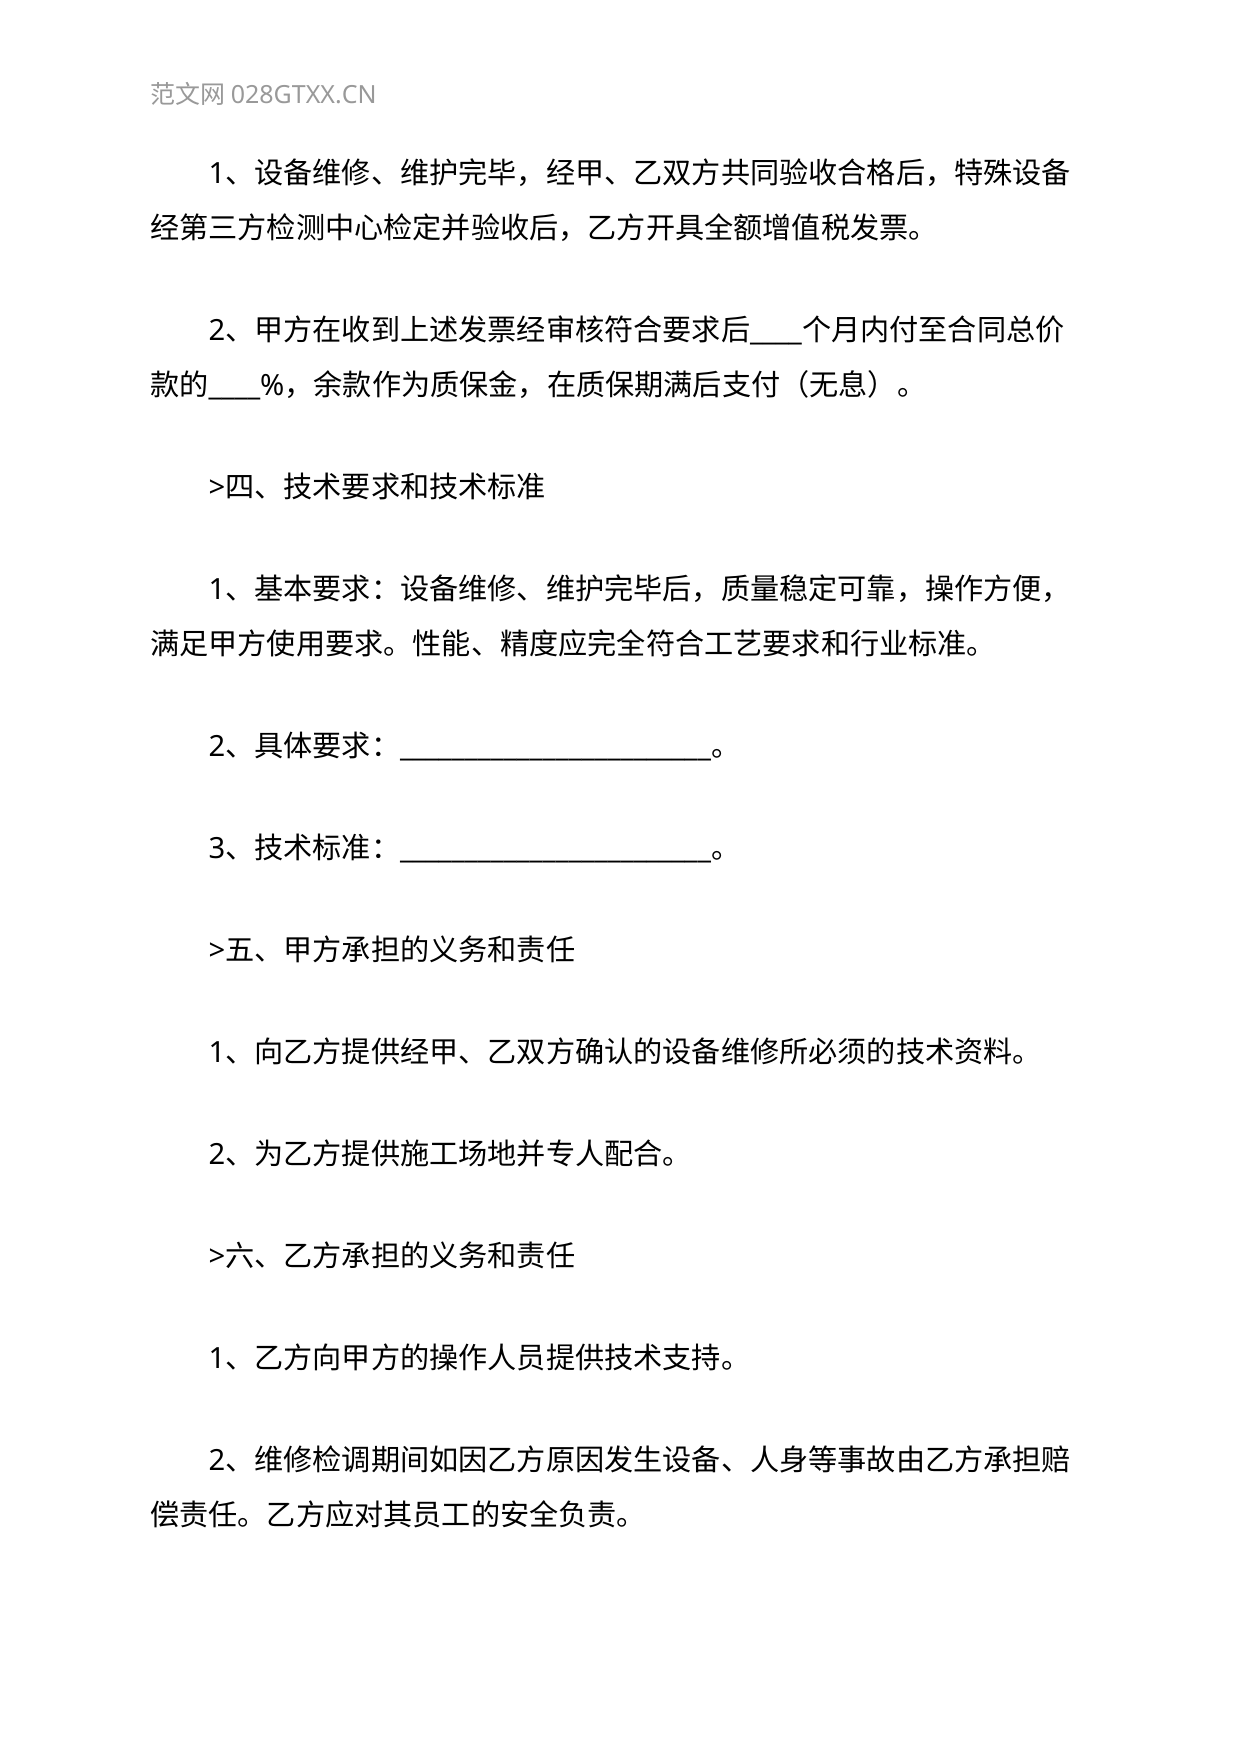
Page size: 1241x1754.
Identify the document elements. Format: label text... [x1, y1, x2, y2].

text >五、甲方承担的义务和责任 [150, 926, 1090, 969]
text 2、甲方在收到上述发票经审核符合要求后____个月内付至合同总价款的____%，余款作为质保金，在质保期满后支付（无息）。 [150, 307, 1090, 404]
text 1、乙方向甲方的操作人员提供技术支持。 [150, 1334, 1090, 1377]
text 2、维修检调期间如因乙方原因发生设备、人身等事故由乙方承担赔偿责任。乙方应对其员工的安全负责。 [150, 1436, 1090, 1534]
text 1、基本要求：设备维修、维护完毕后，质量稳定可靠，操作方便，满足甲方使用要求。性能、精度应完全符合工艺要求和行业标准。 [150, 566, 1090, 663]
text 3、技术标准：________________________。 [150, 824, 1090, 867]
text >四、技术要求和技术标准 [150, 464, 1090, 506]
text 2、为乙方提供施工场地并专人配合。 [150, 1130, 1090, 1173]
text 2、具体要求：________________________。 [150, 722, 1090, 765]
text >六、乙方承担的义务和责任 [150, 1232, 1090, 1275]
text 1、向乙方提供经甲、乙双方确认的设备维修所必须的技术资料。 [150, 1028, 1090, 1071]
text 1、设备维修、维护完毕，经甲、乙双方共同验收合格后，特殊设备经第三方检测中心检定并验收后，乙方开具全额增值税发票。 [150, 150, 1090, 247]
